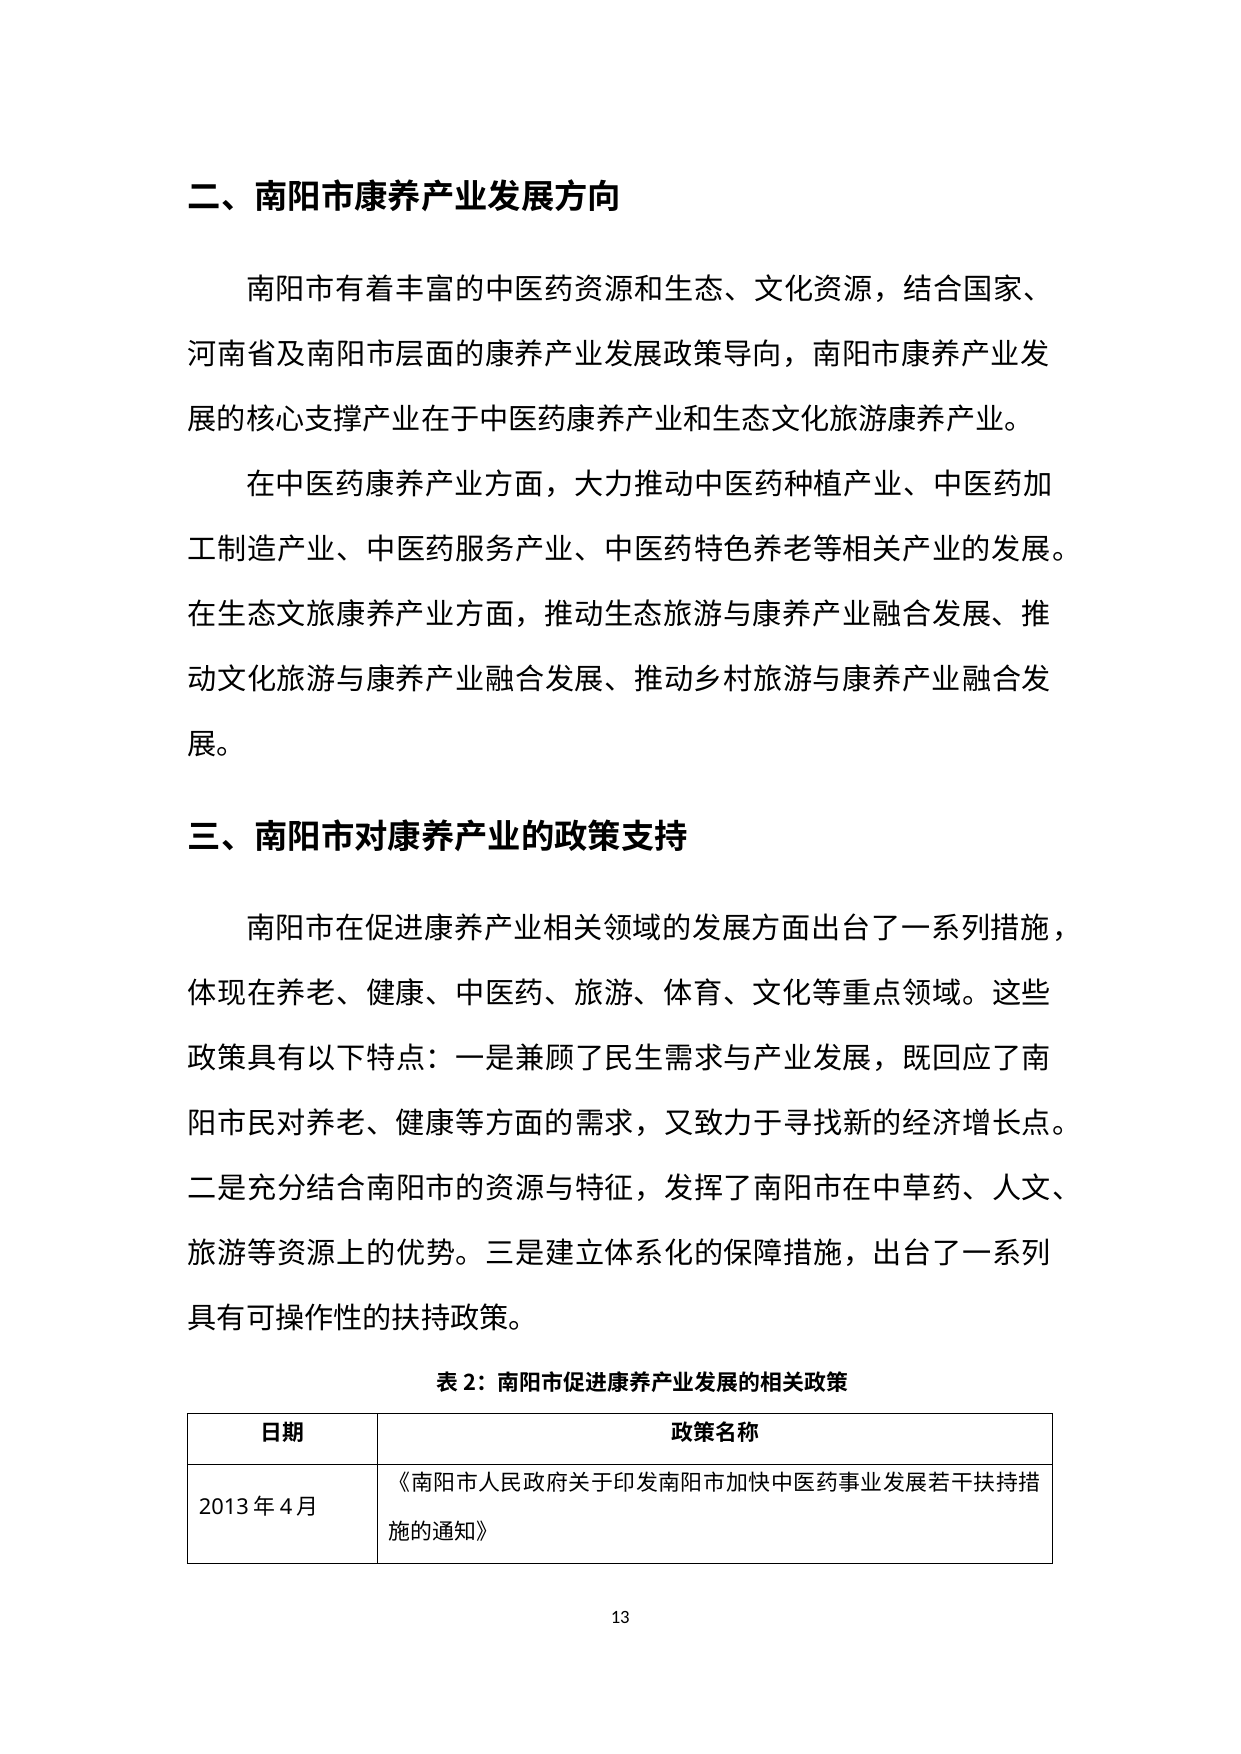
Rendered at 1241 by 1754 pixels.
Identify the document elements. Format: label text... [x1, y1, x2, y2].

text 南阳市在促进康养产业相关领域的发展方面出台了一系列措施，体现在养老、健康、中医药、旅游、体育、文化等重点领域。这些政策具有以下特点：一是兼顾了民生需求与产业发展，既回应了南阳市民对养老、健康等方面的需求，又致力于寻找新的经济增长点。二是充分结合南阳市的资源与特征，发挥了南阳市在中草药、人文、旅游等资源上的优势。三是建立体系化的保障措施，出台了一系列具有可操作性的扶持政策。 [187, 893, 1053, 1348]
text 表2：南阳市促进康养产业发展的相关政策 [187, 1364, 1053, 1397]
table_cell 2013年4月 [188, 1465, 377, 1562]
text 南阳市有着丰富的中医药资源和生态、文化资源，结合国家、河南省及南阳市层面的康养产业发展政策导向，南阳市康养产业发展的核心支撑产业在于中医药康养产业和生态文化旅游康养产业。 [187, 254, 1053, 449]
table_cell 《南阳市人民政府关于印发南阳市加快中医药事业发展若干扶持措施的通知》 [378, 1465, 1052, 1562]
subtitle 三、南阳市对康养产业的政策支持 [187, 801, 1053, 866]
table_header 日期 [188, 1414, 377, 1463]
subtitle 二、南阳市康养产业发展方向 [187, 162, 1053, 227]
text 在中医药康养产业方面，大力推动中医药种植产业、中医药加工制造产业、中医药服务产业、中医药特色养老等相关产业的发展。在生态文旅康养产业方面，推动生态旅游与康养产业融合发展、推动文化旅游与康养产业融合发展、推动乡村旅游与康养产业融合发展。 [187, 449, 1053, 774]
table_header 政策名称 [378, 1414, 1052, 1463]
